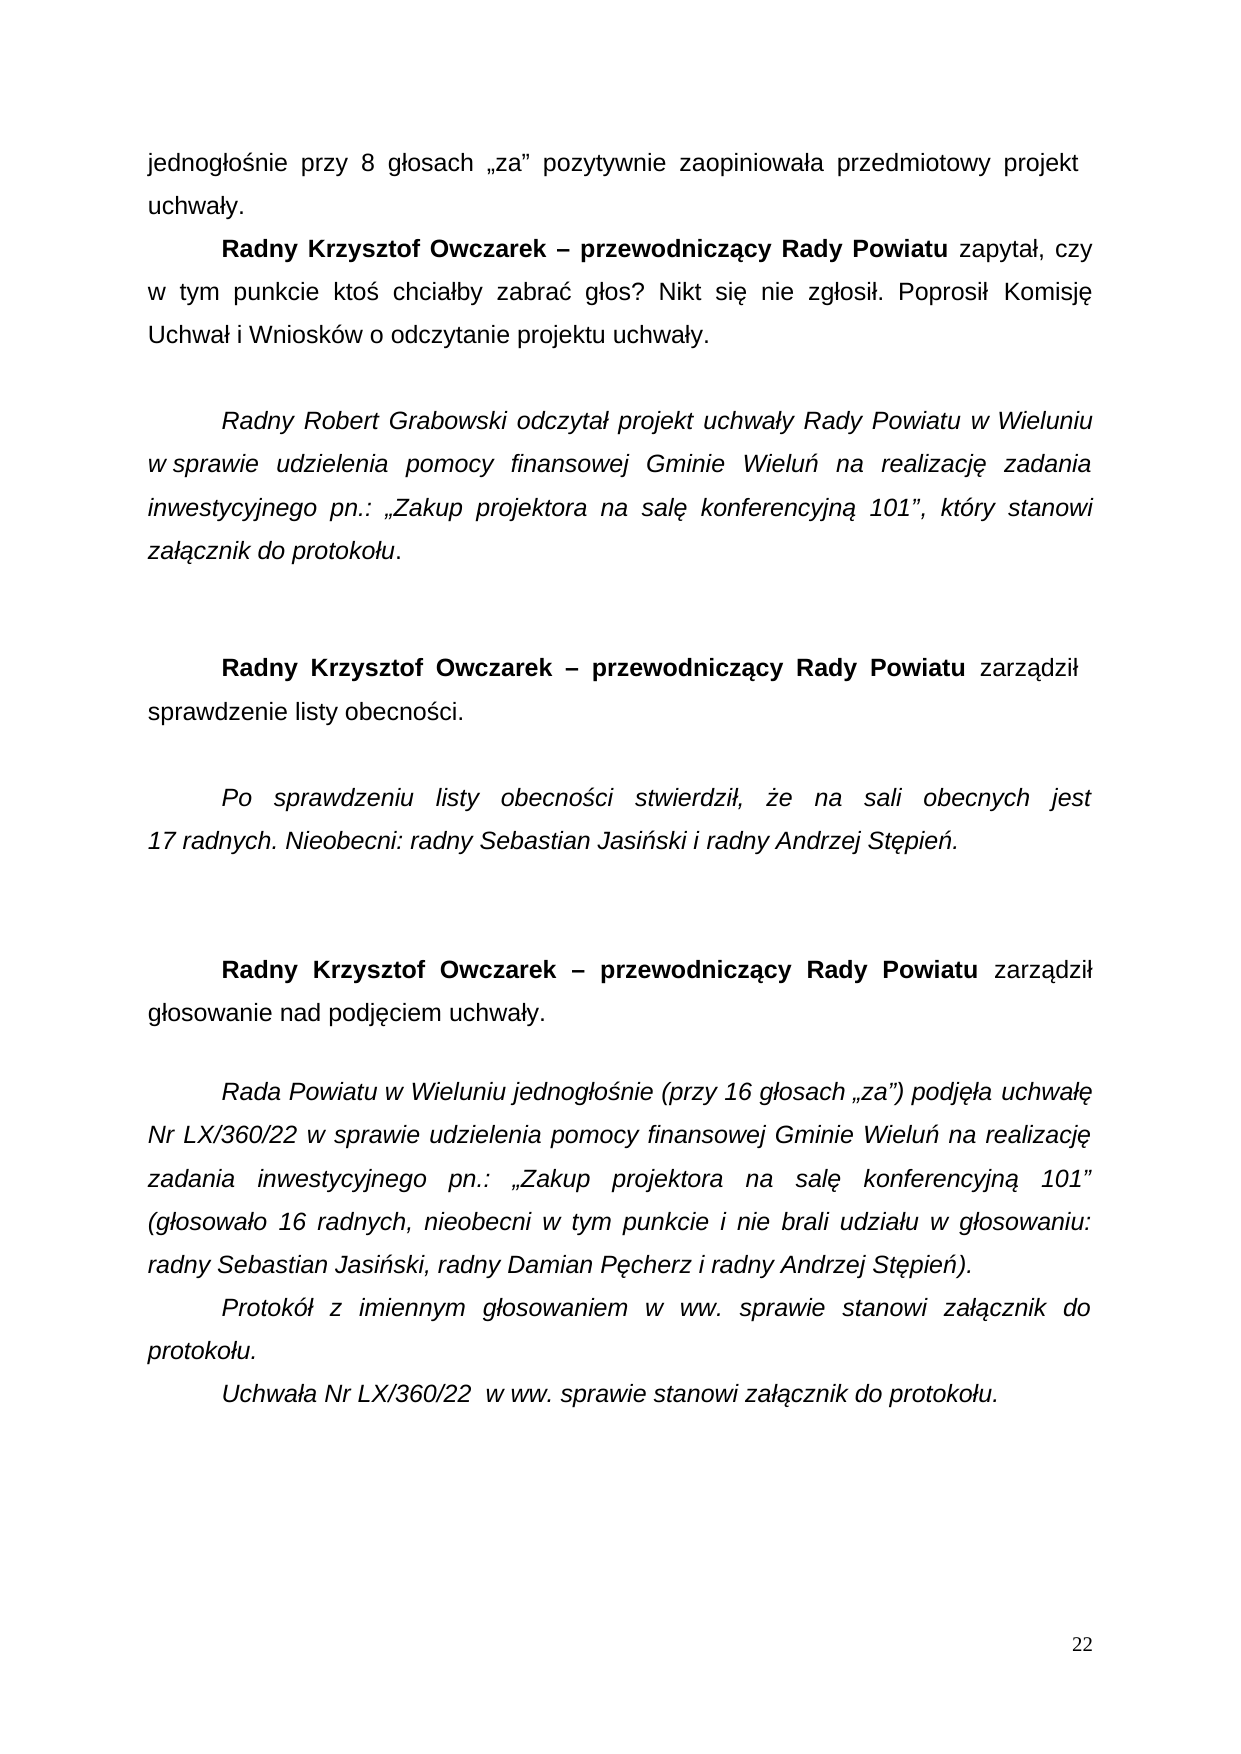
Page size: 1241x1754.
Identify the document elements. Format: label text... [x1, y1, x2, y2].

text Radny Krzysztof Owczarek – przewodniczący Rady Powiatu zarządził głosowanie nad podjęciem uchwały. [148, 955, 1093, 1027]
text Radny Robert Grabowski odczytał projekt uchwały Rady Powiatu w Wieluniu w sprawie udzielenia pomocy finansowej Gminie Wieluń na realizację zadania inwestycyjnego pn.: „Zakup projektora na salę konferencyjną 101”, który stanowi załącznik do protokołu. [148, 406, 1093, 564]
text Protokół z imiennym głosowaniem w ww. sprawie stanowi załącznik do protokołu. [148, 1293, 1093, 1365]
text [148, 148, 1080, 219]
text Uchwała Nr LX/360/22 w ww. sprawie stanowi załącznik do protokołu. [148, 1379, 1092, 1408]
text Radny Krzysztof Owczarek – przewodniczący Rady Powiatu zapytał, czy w tym punkcie ktoś chciałby zabrać głos? Nikt się nie zgłosił. Poprosił Komisję Uchwał i Wniosków o odczytanie projektu uchwały. [148, 234, 1092, 349]
text Rada Powiatu w Wieluniu jednogłośnie (przy 16 głosach „za”) podjęła uchwałę Nr LX/360/22 w sprawie udzielenia pomocy finansowej Gminie Wieluń na realizację zadania inwestycyjnego pn.: „Zakup projektora na salę konferencyjną 101” (głosowało 16 radnych, nieobecni w tym punkcie i nie brali udziału w głosowaniu: radny Sebastian Jasiński, radny Damian Pęcherz i radny Andrzej Stępień). [148, 1077, 1093, 1279]
text Po sprawdzeniu listy obecności stwierdził, że na sali obecnych jest 17 radnych. Nieobecni: radny Sebastian Jasiński i radny Andrzej Stępień. [148, 783, 1093, 854]
text Radny Krzysztof Owczarek – przewodniczący Rady Powiatu zarządził sprawdzenie listy obecności. [148, 653, 1078, 725]
